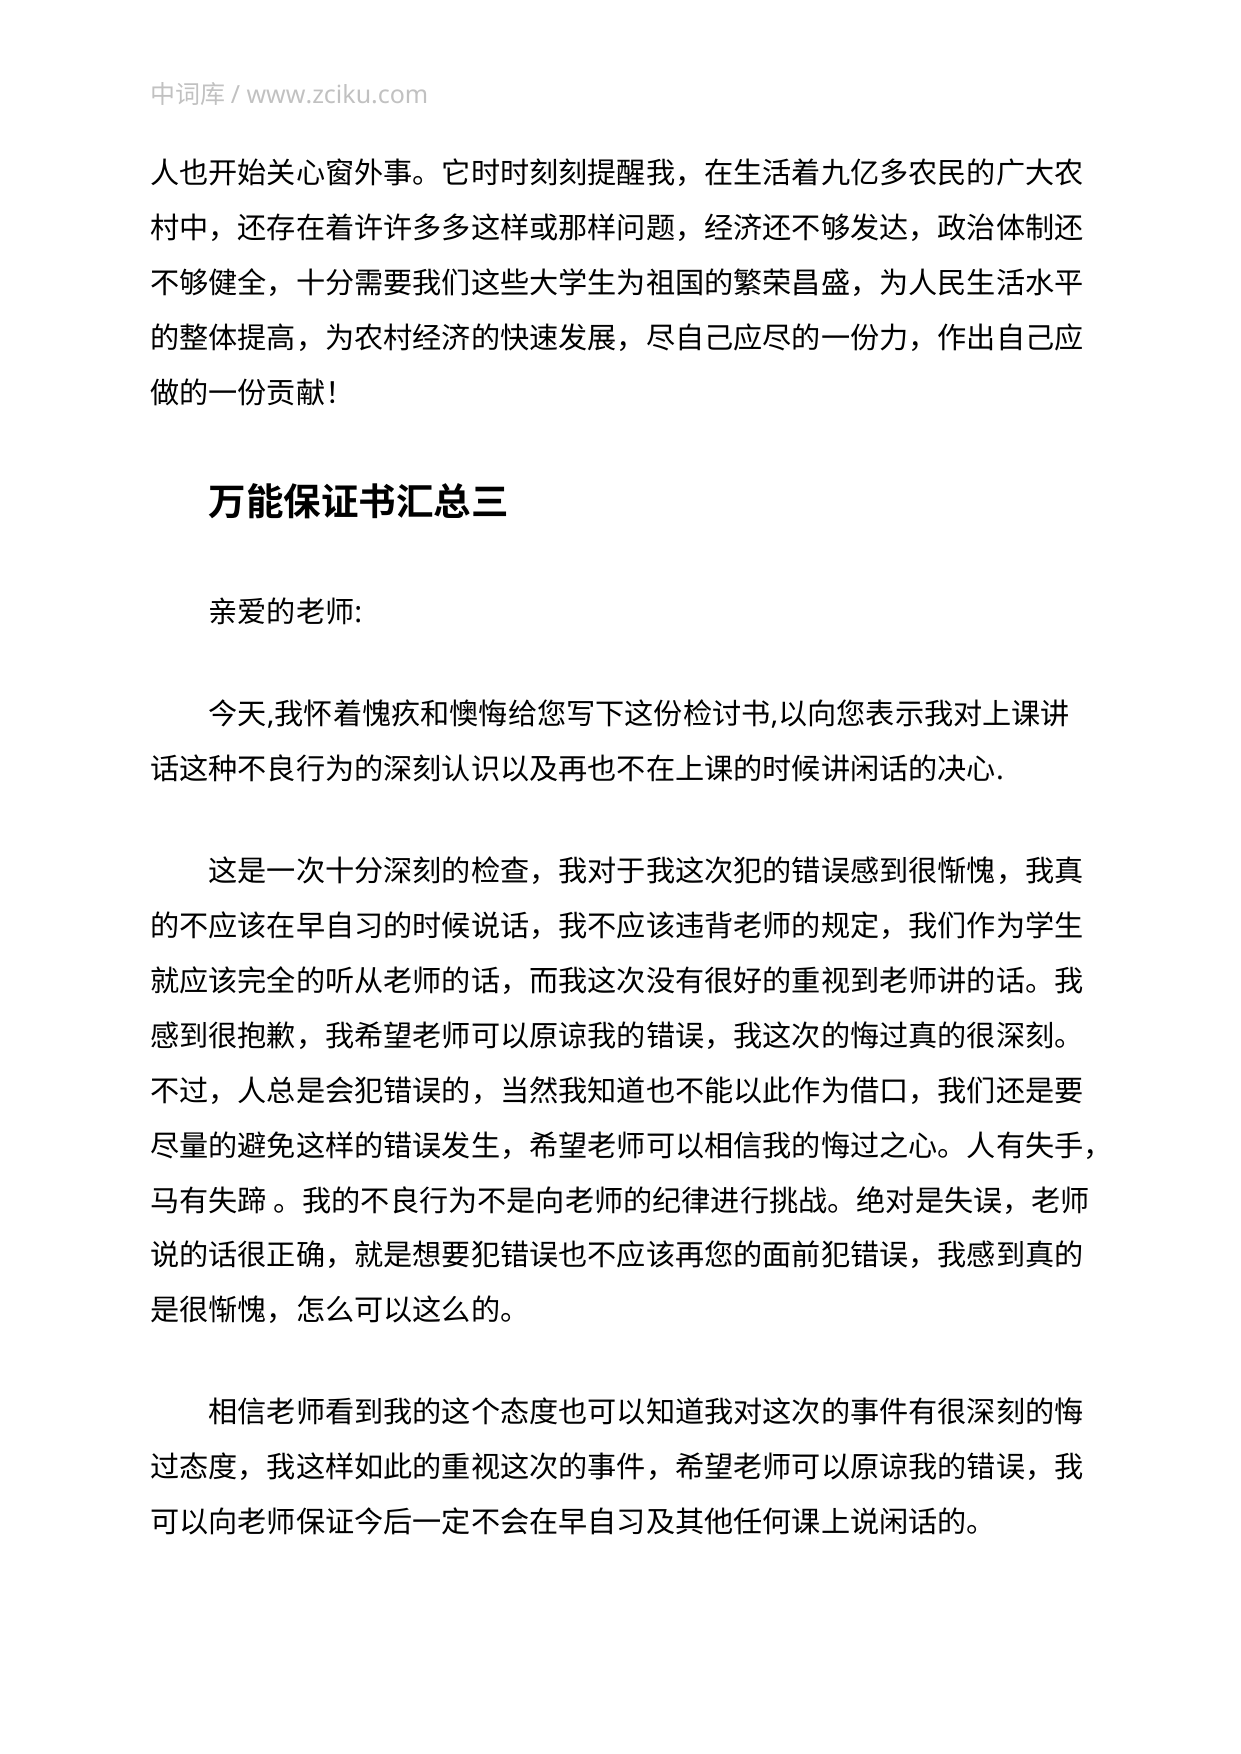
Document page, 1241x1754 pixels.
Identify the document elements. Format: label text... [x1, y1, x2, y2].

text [150, 150, 1090, 412]
text 万能保证书汇总三 [150, 471, 1090, 526]
text 相信老师看到我的这个态度也可以知道我对这次的事件有很深刻的悔过态度，我这样如此的重视这次的事件，希望老师可以原谅我的错误，我可以向老师保证今后一定不会在早自习及其他任何课上说闲话的。 [150, 1389, 1090, 1541]
text 今天,我怀着愧疚和懊悔给您写下这份检讨书,以向您表示我对上课讲话这种不良行为的深刻认识以及再也不在上课的时候讲闲话的决心. [150, 691, 1090, 788]
text 这是一次十分深刻的检查，我对于我这次犯的错误感到很惭愧，我真的不应该在早自习的时候说话，我不应该违背老师的规定，我们作为学生就应该完全的听从老师的话，而我这次没有很好的重视到老师讲的话。我感到很抱歉，我希望老师可以原谅我的错误，我这次的悔过真的很深刻。不过，人总是会犯错误的，当然我知道也不能以此作为借口，我们还是要尽量的避免这样的错误发生，希望老师可以相信我的悔过之心。人有失手，马有失蹄 。我的不良行为不是向老师的纪律进行挑战。绝对是失误，老师说的话很正确，就是想要犯错误也不应该再您的面前犯错误，我感到真的是很惭愧，怎么可以这么的。 [150, 848, 1090, 1329]
text 亲爱的老师: [150, 589, 1090, 631]
